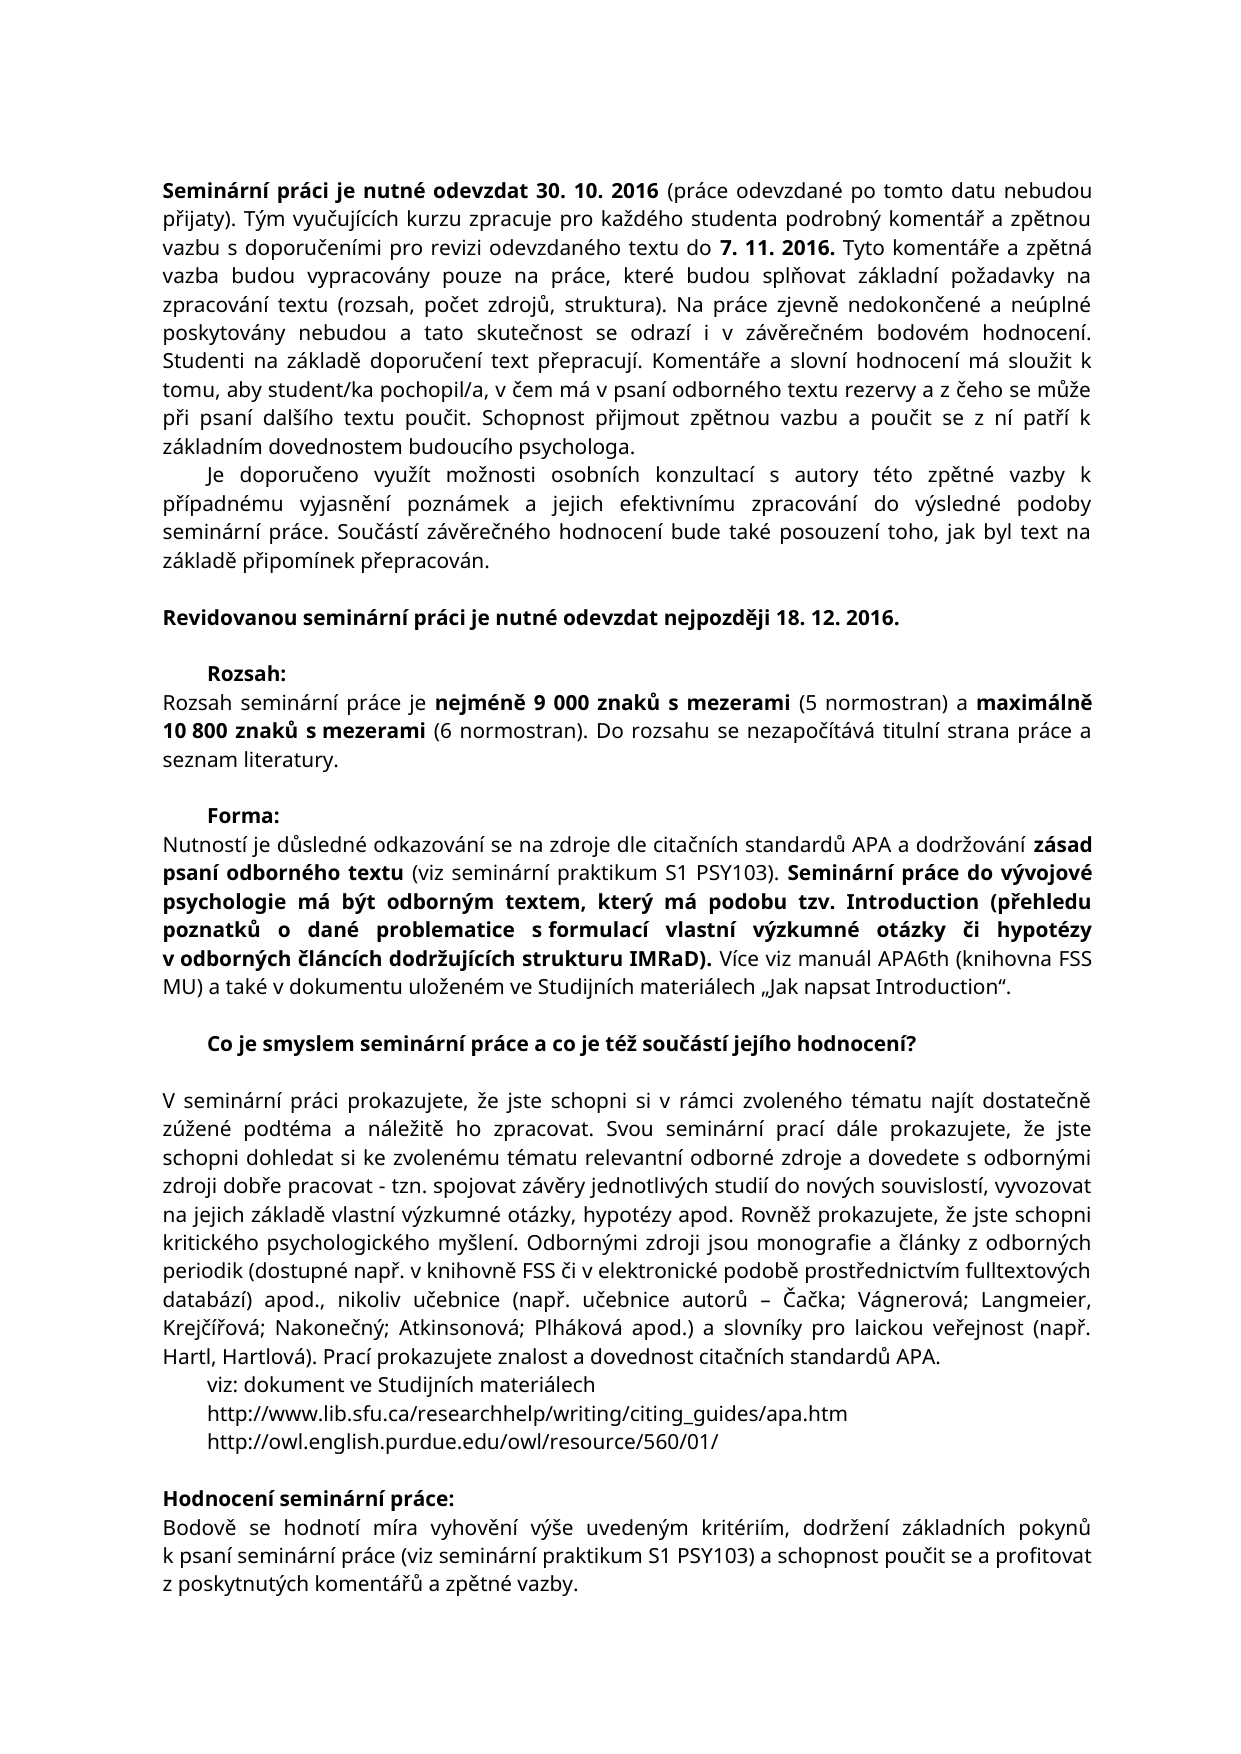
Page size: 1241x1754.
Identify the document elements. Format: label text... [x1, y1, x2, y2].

text Seminární práci je nutné odevzdat 30. 10. 2016 (práce odevzdané po tomto datu nebudou přijaty). Tým vyučujících kurzu zpracuje pro každého studenta podrobný komentář a zpětnou vazbu s doporučeními pro revizi odevzdaného textu do 7. 11. 2016. Tyto komentáře a zpětná vazba budou vypracovány pouze na práce, které budou splňovat základní požadavky na zpracování textu (rozsah, počet zdrojů, struktura). Na práce zjevně nedokončené a neúplné poskytovány nebudou a tato skutečnost se odrazí i v závěrečném bodovém hodnocení. Studenti na základě doporučení text přepracují. Komentáře a slovní hodnocení má sloužit k tomu, aby student/ka pochopil/a, v čem má v psaní odborného textu rezervy a z čeho se může při psaní dalšího textu poučit. Schopnost přijmout zpětnou vazbu a poučit se z ní patří k základním dovednostem budoucího psychologa. [162, 176, 1093, 460]
text http://www.lib.sfu.ca/researchhelp/writing/citing_guides/apa.htm [162, 1399, 1093, 1427]
text V seminární práci prokazujete, že jste schopni si v rámci zvoleného tématu najít dostatečně zúžené podtéma a náležitě ho zpracovat. Svou seminární prací dále prokazujete, že jste schopni dohledat si ke zvolenému tématu relevantní odborné zdroje a dovedete s odbornými zdroji dobře pracovat - tzn. spojovat závěry jednotlivých studií do nových souvislostí, vyvozovat na jejich základě vlastní výzkumné otázky, hypotézy apod. Rovněž prokazujete, že jste schopni kritického psychologického myšlení. Odbornými zdroji jsou monografie a články z odborných periodik (dostupné např. v knihovně FSS či v elektronické podobě prostřednictvím fulltextových databází) apod., nikoliv učebnice (např. učebnice autorů – Čačka; Vágnerová; Langmeier, Krejčířová; Nakonečný; Atkinsonová; Plháková apod.) a slovníky pro laickou veřejnost (např. Hartl, Hartlová). Prací prokazujete znalost a dovednost citačních standardů APA. [162, 1086, 1093, 1370]
text Revidovanou seminární práci je nutné odevzdat nejpozději 18. 12. 2016. [162, 603, 1093, 631]
text Nutností je důsledné odkazování se na zdroje dle citačních standardů APA a dodržování zásad psaní odborného textu (viz seminární praktikum S1 PSY103). Seminární práce do vývojové psychologie má být odborným textem, který má podobu tzv. Introduction (přehledu poznatků o dané problematice s formulací vlastní výzkumné otázky či hypotézy v odborných článcích dodržujících strukturu IMRaD). Více viz manuál APA6th (knihovna FSS MU) a také v dokumentu uloženém ve Studijních materiálech „Jak napsat Introduction“. [162, 830, 1093, 1001]
text Rozsah: [162, 659, 1093, 688]
text Hodnocení seminární práce: [162, 1484, 1093, 1513]
text Co je smyslem seminární práce a co je též součástí jejího hodnocení? [162, 1029, 1093, 1058]
text viz: dokument ve Studijních materiálech [162, 1370, 1093, 1399]
text http://owl.english.purdue.edu/owl/resource/560/01/ [162, 1427, 1093, 1456]
text Bodově se hodnotí míra vyhovění výše uvedeným kritériím, dodržení základních pokynů k psaní seminární práce (viz seminární praktikum S1 PSY103) a schopnost poučit se a profitovat z poskytnutých komentářů a zpětné vazby. [162, 1513, 1093, 1598]
text Rozsah seminární práce je nejméně 9 000 znaků s mezerami (5 normostran) a maximálně 10 800 znaků s mezerami (6 normostran). Do rozsahu se nezapočítává titulní strana práce a seznam literatury. [162, 688, 1093, 773]
text Je doporučeno využít možnosti osobních konzultací s autory této zpětné vazby k případnému vyjasnění poznámek a jejich efektivnímu zpracování do výsledné podoby seminární práce. Součástí závěrečného hodnocení bude také posouzení toho, jak byl text na základě připomínek přepracován. [162, 460, 1093, 574]
text Forma: [162, 802, 1093, 830]
